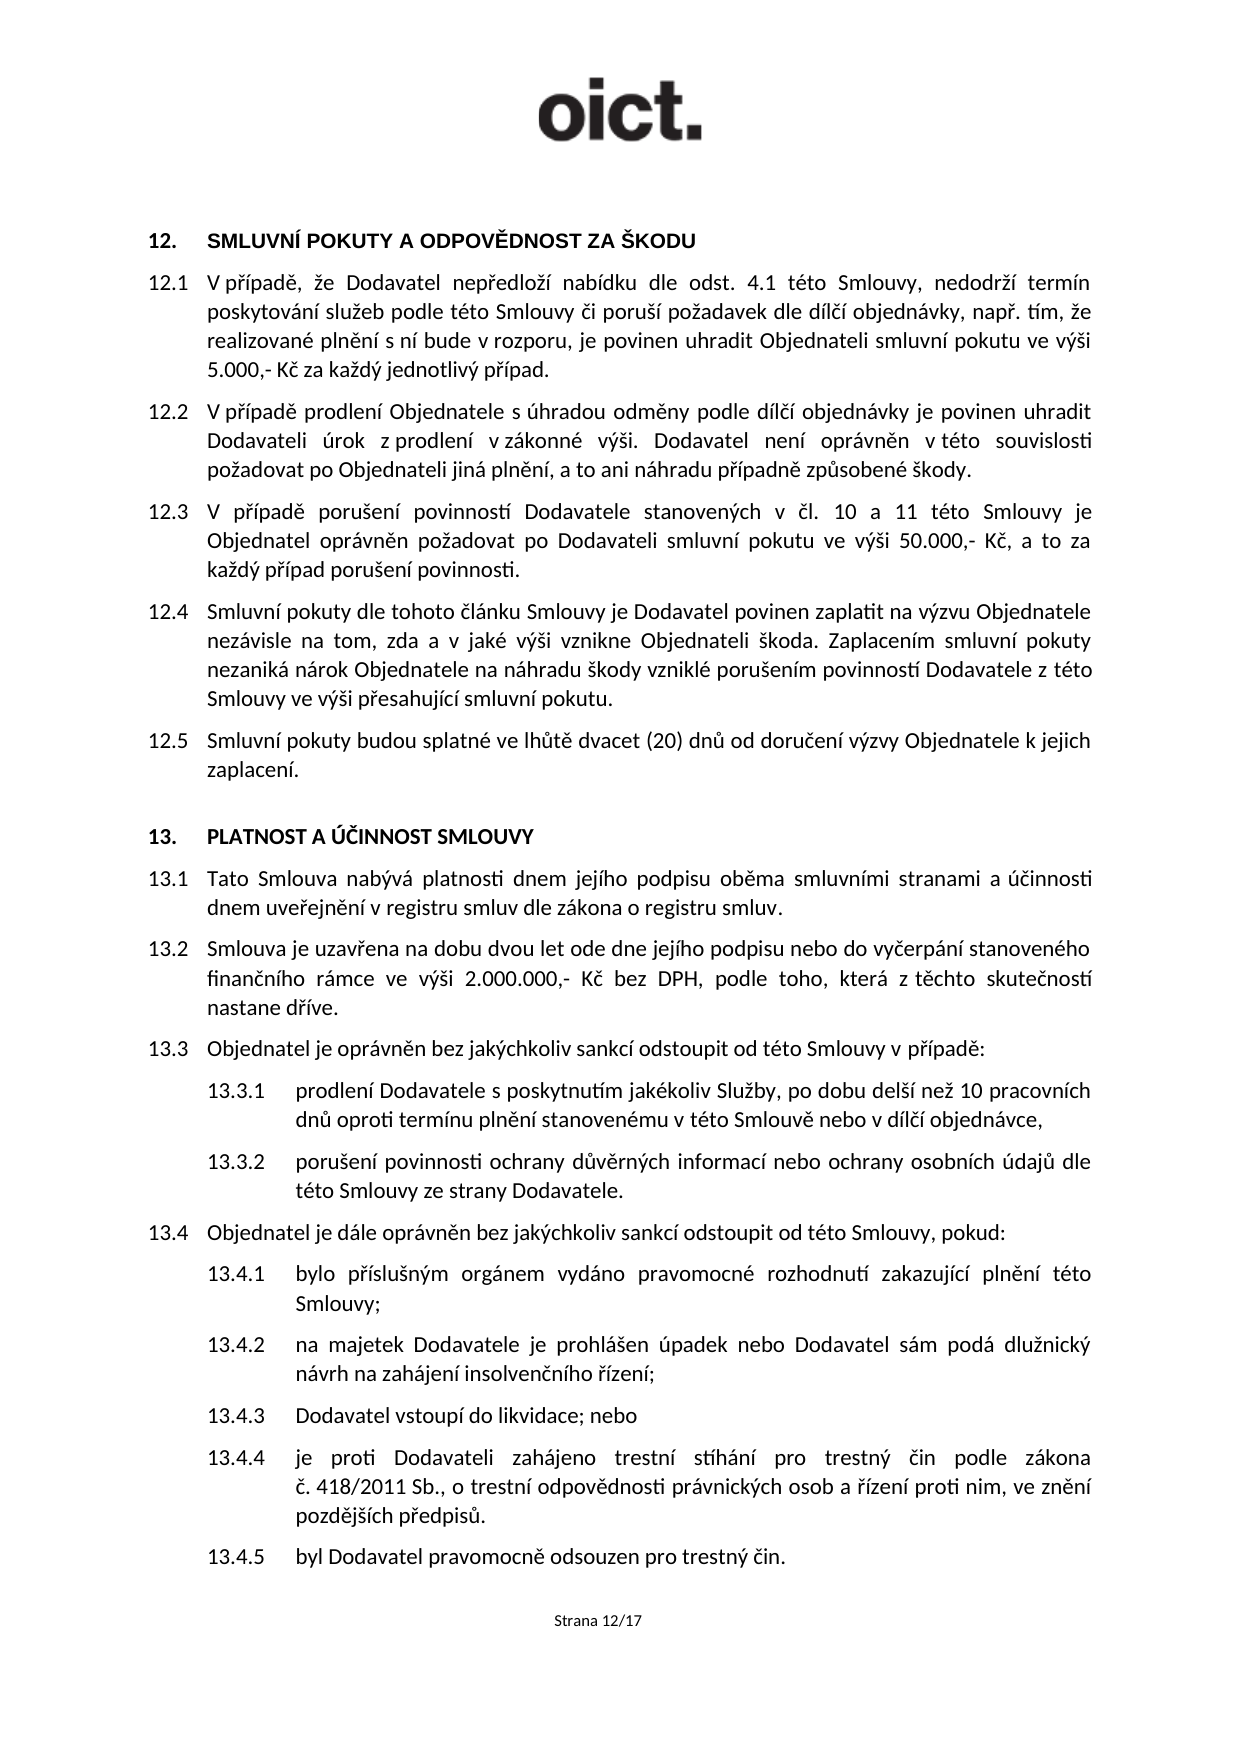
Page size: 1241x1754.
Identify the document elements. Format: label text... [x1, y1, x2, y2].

list Objednatel je oprávněn bez jakýchkoliv sankcí odstoupit od této Smlouvy v případě: [148, 1033, 1092, 1063]
list Smlouva je uzavřena na dobu dvou let ode dne jejího podpisu nebo do vyčerpání stanoveného finančního rámce ve výši 2.000.000,- Kč bez DPH, podle toho, která z těchto skutečností nastane dříve. [148, 933, 1092, 1021]
text PLATNOST A ÚČINNOST SMLOUVY [148, 821, 1092, 850]
list V případě, že Dodavatel nepředloží nabídku dle odst. 4.1 této Smlouvy, nedodrží termín poskytování služeb podle této Smlouvy či poruší požadavek dle dílčí objednávky, např. tím, že realizované plnění s ní bude v rozporu, je povinen uhradit Objednateli smluvní pokutu ve výši 5.000,- Kč za každý jednotlivý případ. [148, 267, 1092, 383]
list byl Dodavatel pravomocně odsouzen pro trestný čin. [207, 1542, 1092, 1570]
list na majetek Dodavatele je prohlášen úpadek nebo Dodavatel sám podá dlužnický návrh na zahájení insolvenčního řízení; [207, 1329, 1092, 1388]
list Tato Smlouva nabývá platnosti dnem jejího podpisu oběma smluvními stranami a účinnosti dnem uveřejnění v registru smluv dle zákona o registru smluv. [148, 863, 1092, 921]
list Objednatel je dále oprávněn bez jakýchkoliv sankcí odstoupit od této Smlouvy, pokud: [148, 1217, 1092, 1246]
list je proti Dodavateli zahájeno trestní stíhání pro trestný čin podle zákona č. 418/2011 Sb., o trestní odpovědnosti právnických osob a řízení proti nim, ve znění pozdějších předpisů. [207, 1442, 1092, 1529]
list bylo příslušným orgánem vydáno pravomocné rozhodnutí zakazující plnění této Smlouvy; [207, 1258, 1092, 1317]
text SMLUVNÍ POKUTY A ODPOVĚDNOST ZA ŠKODU [148, 225, 1092, 254]
picture [538, 73, 702, 151]
text V případě porušení povinností Dodavatele stanovených v čl. 10 a 11 této Smlouvy je Objednatel oprávněn požadovat po Dodavateli smluvní pokutu ve výši 50.000,- Kč, a to za každý případ porušení povinnosti. [148, 496, 1092, 583]
text Smluvní pokuty budou splatné ve lhůtě dvacet (20) dnů od doručení výzvy Objednatele k jejich zaplacení. [148, 725, 1092, 783]
list V případě prodlení Objednatele s úhradou odměny podle dílčí objednávky je povinen uhradit Dodavateli úrok z prodlení v zákonné výši. Dodavatel není oprávněn v této souvislosti požadovat po Objednateli jiná plnění, a to ani náhradu případně způsobené škody. [148, 396, 1092, 483]
list Dodavatel vstoupí do likvidace; nebo [207, 1400, 1092, 1429]
list prodlení Dodavatele s poskytnutím jakékoliv Služby, po dobu delší než 10 pracovních dnů oproti termínu plnění stanovenému v této Smlouvě nebo v dílčí objednávce, [207, 1075, 1092, 1133]
list porušení povinnosti ochrany důvěrných informací nebo ochrany osobních údajů dle této Smlouvy ze strany Dodavatele. [207, 1146, 1092, 1204]
text Smluvní pokuty dle tohoto článku Smlouvy je Dodavatel povinen zaplatit na výzvu Objednatele nezávisle na tom, zda a v jaké výši vznikne Objednateli škoda. Zaplacením smluvní pokuty nezaniká nárok Objednatele na náhradu škody vzniklé porušením povinností Dodavatele z této Smlouvy ve výši přesahující smluvní pokutu. [148, 596, 1092, 713]
